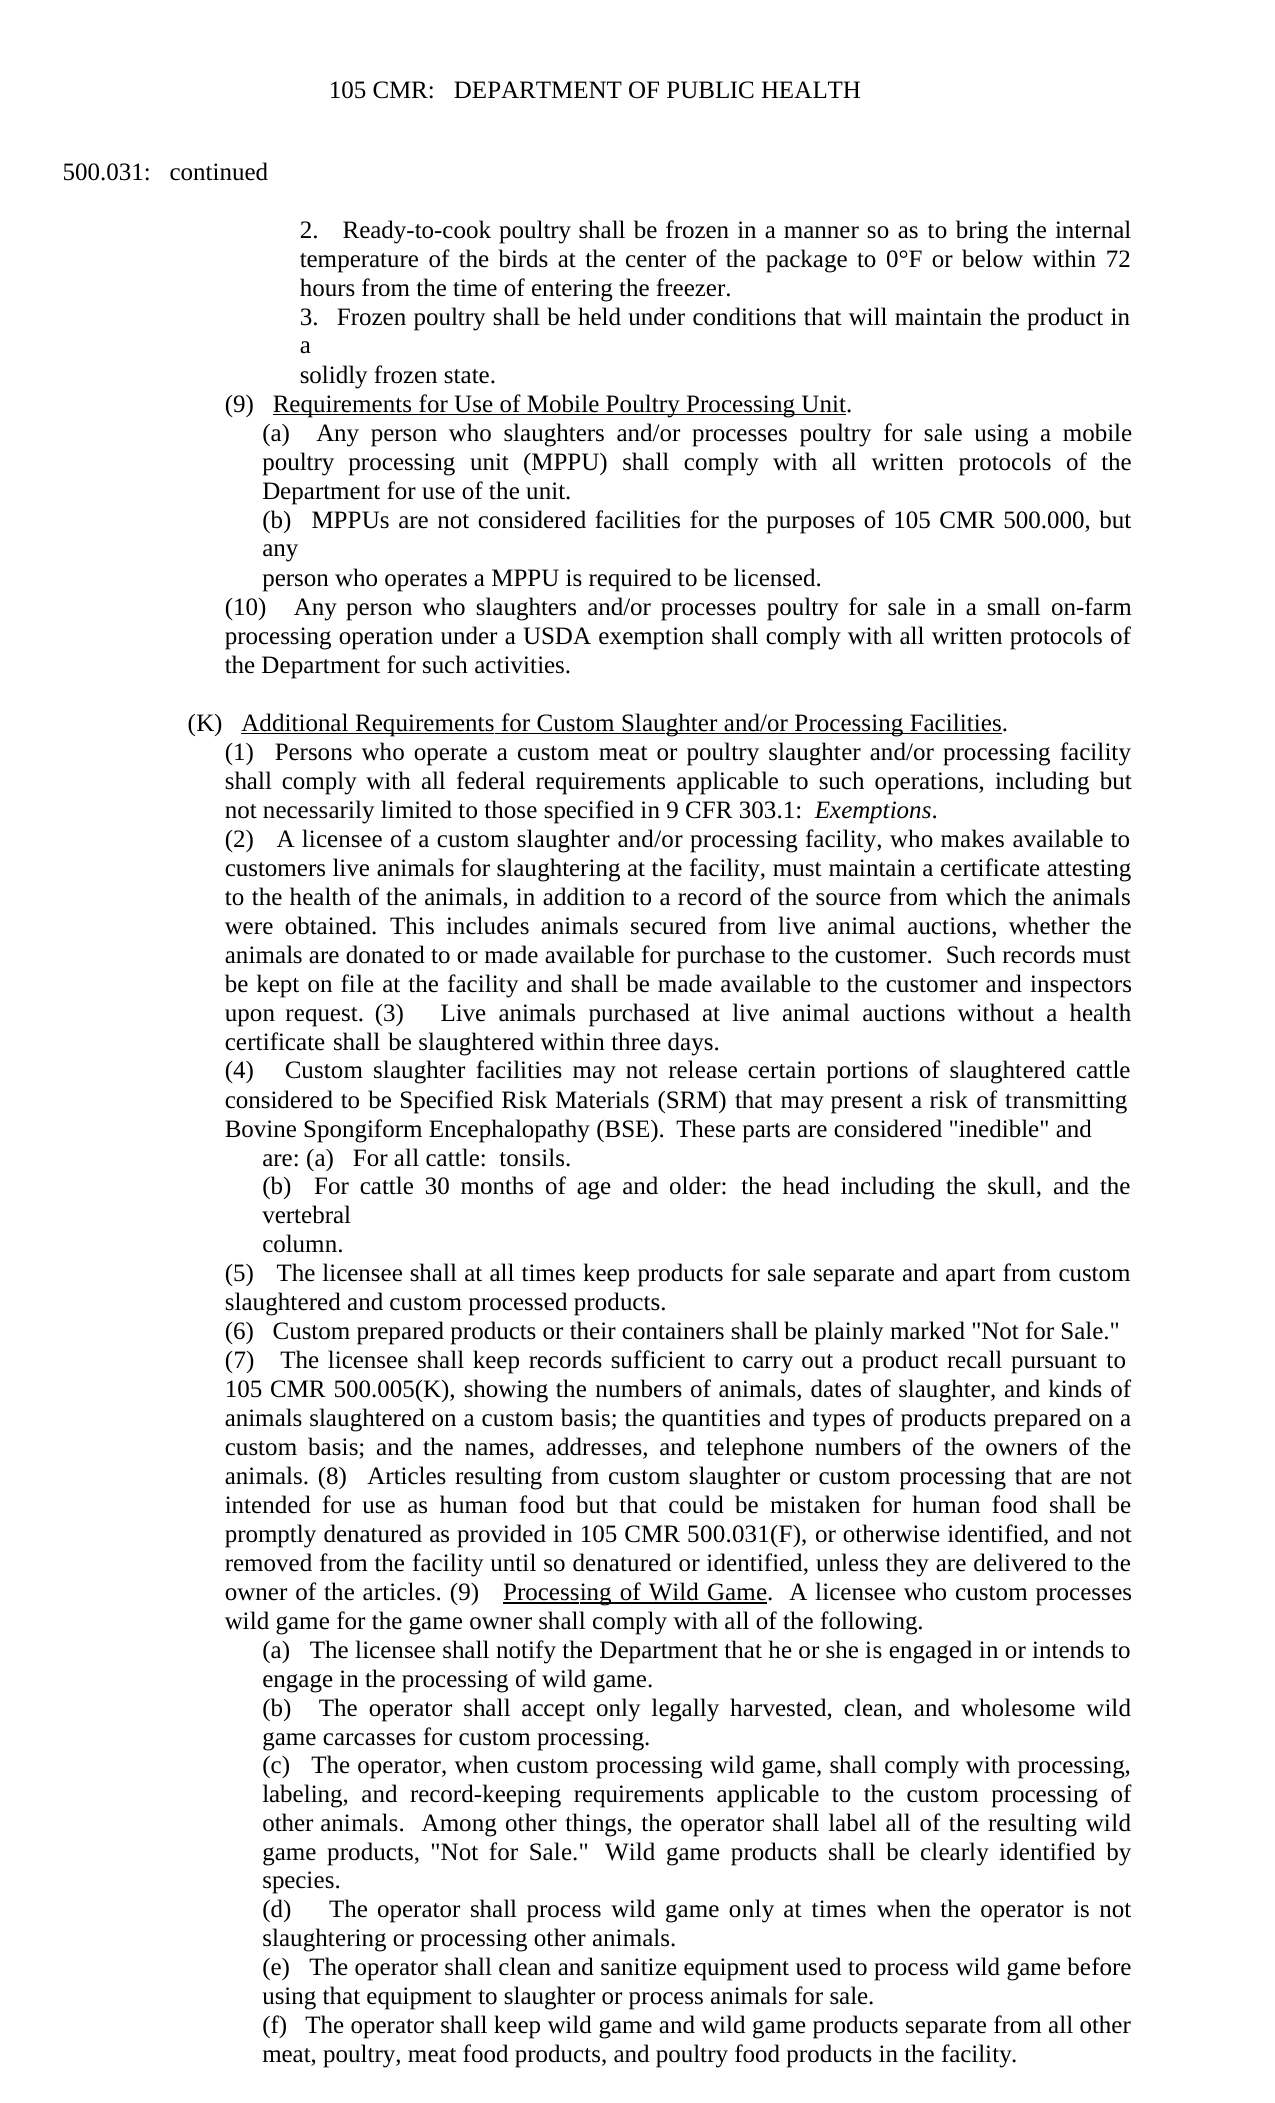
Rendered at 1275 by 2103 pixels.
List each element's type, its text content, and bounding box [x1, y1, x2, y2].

text (10) Any person who slaughters and/or processes poultry for sale in a small on-farm processing operation under a USDA exemption shall comply with all written protocols of the Department for such activities. [224, 592, 1131, 678]
text (a) Any person who slaughters and/or processes poultry for sale using a mobile poultry processing unit (MPPU) shall comply with all written protocols of the Department for use of the unit. [262, 418, 1132, 505]
text (c) The operator, when custom processing wild game, shall comply with processing, labeling, and record-keeping requirements applicable to the custom processing of other animals. Among other things, the operator shall label all of the resulting wild game products, "Not for Sale." Wild game products shall be clearly identified by species. [262, 1751, 1132, 1894]
text (b) For cattle 30 months of age and older: the head including the skull, and the vertebral [262, 1172, 1131, 1229]
text (b) MPPUs are not considered facilities for the purposes of 105 CMR 500.000, but any [262, 505, 1132, 562]
text person who operates a MPPU is required to be licensed. [262, 563, 827, 592]
text (e) The operator shall clean and sanitize equipment used to process wild game before using that equipment to slaughter or process animals for sale. [262, 1952, 1132, 2010]
text (2) A licensee of a custom slaughter and/or processing facility, who makes available to [224, 824, 1131, 853]
text (9) Requirements for Use of Mobile Poultry Processing Unit. [224, 389, 853, 418]
text (1) Persons who operate a custom meat or poultry slaughter and/or processing facility shall comply with all federal requirements applicable to such operations, including but not necessarily limited to those specified in 9 CFR 303.1: Exemptions. [224, 737, 1131, 824]
text (b) The operator shall accept only legally harvested, clean, and wholesome wild game carcasses for custom processing. [262, 1693, 1132, 1750]
text 105 CMR 500.005(K), showing the numbers of animals, dates of slaughter, and kinds of animals slaughtered on a custom basis; the quantities and types of products prepared on a custom basis; and the names, addresses, and telephone numbers of the owners of the animals. (8) Articles resulting from custom slaughter or custom processing that are not intended for use as human food but that could be mistaken for human food shall be promptly denatured as provided in 105 CMR 500.031(F), or otherwise identified, and not removed from the facility until so denatured or identified, unless they are delivered to the owner of the articles. (9) Processing of Wild Game. A licensee who custom processes wild game for the game owner shall comply with all of the following. [224, 1374, 1132, 1635]
text (7) The licensee shall keep records sufficient to carry out a product recall pursuant to [224, 1346, 1131, 1374]
text customers live animals for slaughtering at the facility, must maintain a certificate attesting to the health of the animals, in addition to a record of the source from which the animals were obtained. This includes animals secured from live animal auctions, whether the animals are donated to or made available for purchase to the customer. Such records must be kept on file at the facility and shall be made available to the customer and inspectors upon request. (3) Live animals purchased at live animal auctions without a health certificate shall be slaughtered within three days. [224, 853, 1132, 1056]
text column. [262, 1229, 349, 1258]
text (5) The licensee shall at all times keep products for sale separate and apart from custom slaughtered and custom processed products. [224, 1258, 1131, 1316]
text considered to be Specified Risk Materials (SRM) that may present a risk of transmitting [224, 1085, 1132, 1114]
text 2. Ready-to-cook poultry shall be frozen in a manner so as to bring the internal temperature of the birds at the center of the package to 0°F or below within 72 hours from the time of entering the freezer. [299, 215, 1131, 302]
text (K) Additional Requirements for Custom Slaughter and/or Processing Facilities. [187, 708, 1139, 737]
text (f) The operator shall keep wild game and wild game products separate from all other meat, poultry, meat food products, and poultry food products in the facility. [262, 2010, 1131, 2067]
text (6) Custom prepared products or their containers shall be plainly marked "Not for Sale." [224, 1316, 1123, 1345]
text (4) Custom slaughter facilities may not release certain portions of slaughtered cattle [224, 1056, 1131, 1084]
text Bovine Spongiform Encephalopathy (BSE). These parts are considered "inedible" and are: (a) For all cattle: tonsils. [224, 1114, 1131, 1172]
text 3. Frozen poultry shall be held under conditions that will maintain the product in a [299, 302, 1131, 359]
text solidly frozen state. [299, 360, 501, 389]
text (d) The operator shall process wild game only at times when the operator is not slaughtering or processing other animals. [262, 1894, 1131, 1952]
text (a) The licensee shall notify the Department that he or she is engaged in or intends to engage in the processing of wild game. [262, 1635, 1132, 1693]
text 500.031: continued [62, 157, 1139, 186]
